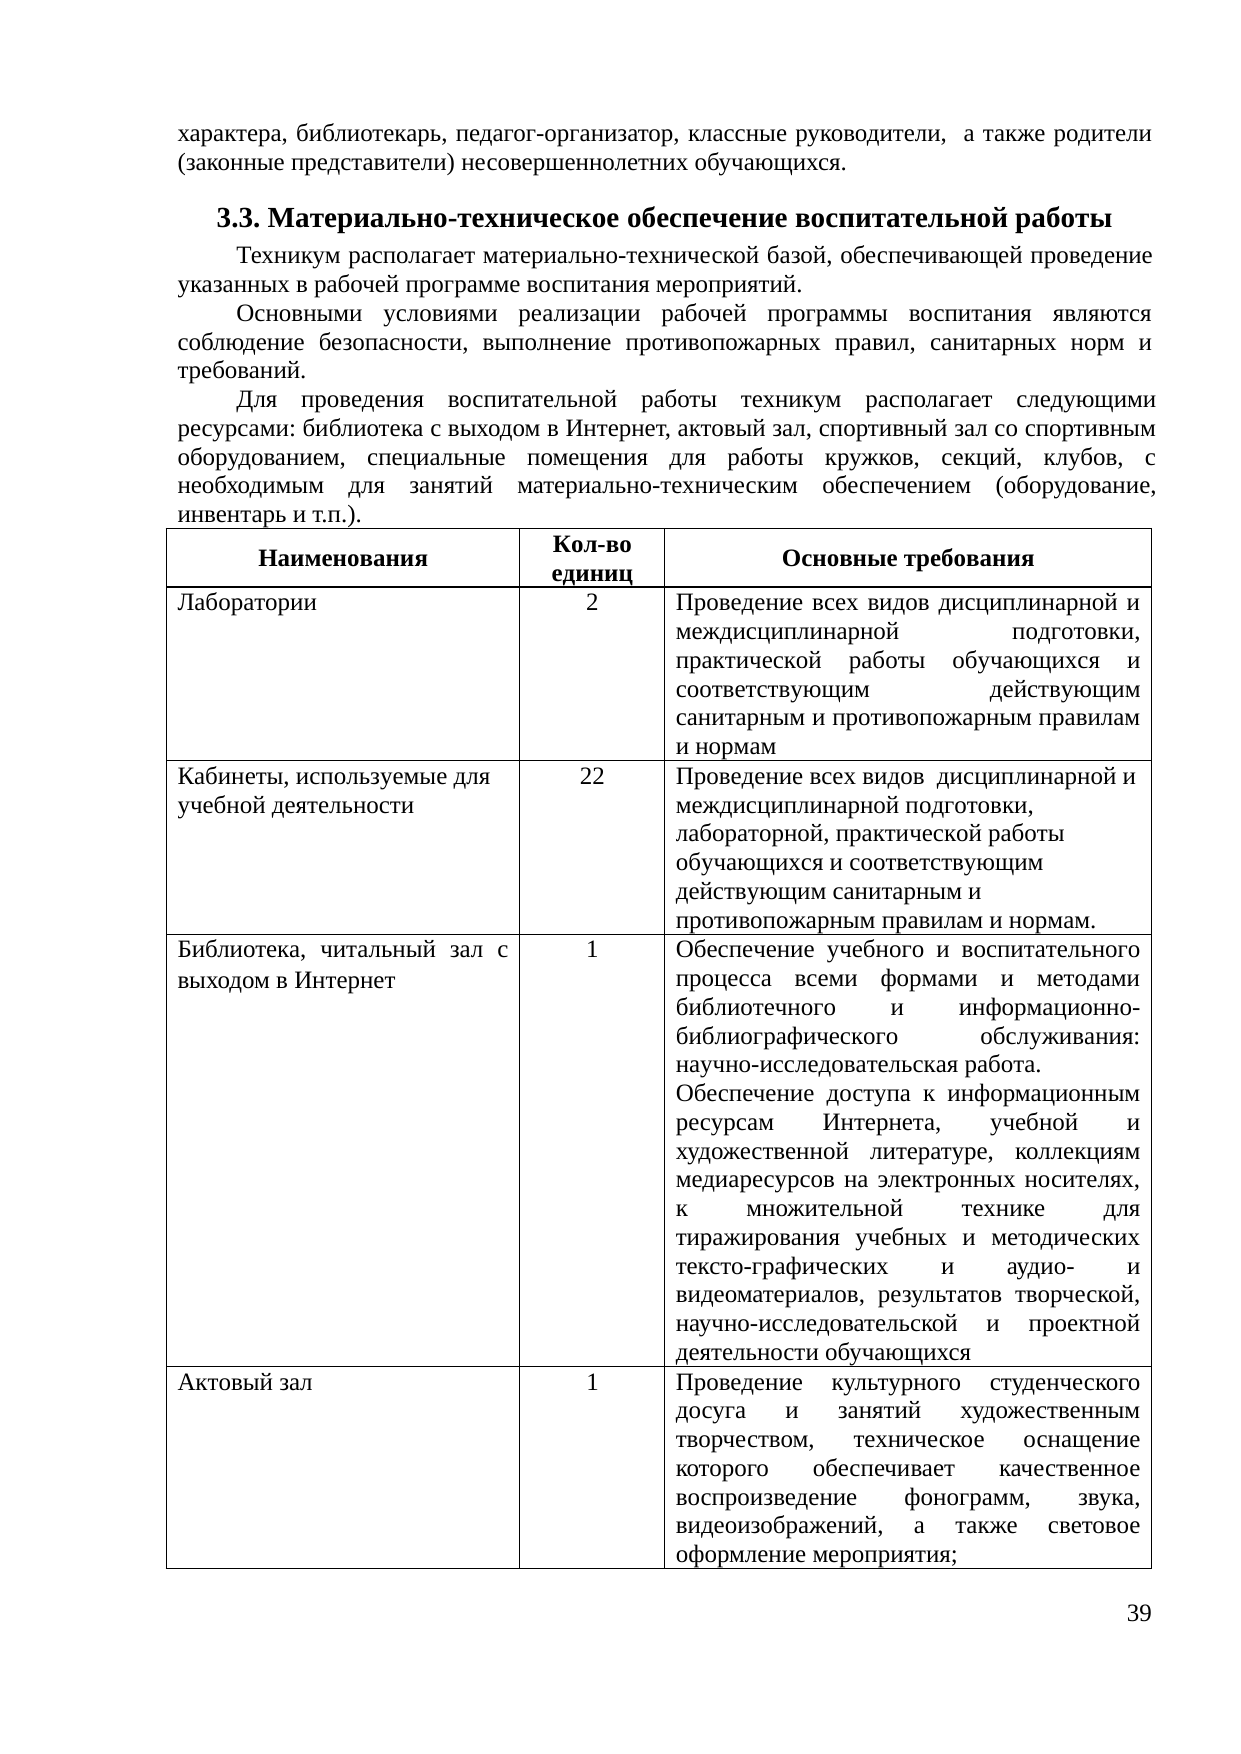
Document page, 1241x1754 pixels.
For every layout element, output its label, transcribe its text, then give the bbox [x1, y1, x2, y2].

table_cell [665, 1367, 1151, 1568]
table_cell 2 [520, 588, 664, 760]
table_cell 1 [520, 1367, 664, 1568]
table_cell Лаборатории [167, 588, 519, 760]
table_header Кол-во единиц [520, 529, 664, 586]
table_header Наименования [167, 529, 519, 586]
table_cell Проведение всех видов дисциплинарной и междисциплинарной подготовки, лабораторной, практической работы обучающихся и соответствующим действующим санитарным и противопожарным правилам и нормам. [665, 761, 1151, 933]
text Для проведения воспитательной работы техникум располагает следующими ресурсами: библиотека с выходом в Интернет, актовый зал, спортивный зал со спортивным оборудованием, специальные помещения для работы кружков, секций, клубов, с необходимым для занятий материально-техническим обеспечением (оборудование, инвентарь и т.п.). [177, 384, 1157, 528]
table_cell Актовый зал [167, 1367, 519, 1568]
table_cell 1 [520, 935, 664, 1366]
table_cell Обеспечение учебного и воспитательного процесса всеми формами и методами библиотечного и информационно-библиографического обслуживания: научно-исследовательская работа. Обеспечение доступа к информационным ресурсам Интернета, учебной и художественной литературе, коллекциям медиаресурсов на электронных носителях, к множительной технике для тиражирования учебных и методических тексто-графических и аудио- и видеоматериалов, результатов творческой, научно-исследовательской и проектной деятельности обучающихся [665, 935, 1151, 1366]
subtitle 3.3. Материально-техническое обеспечение воспитательной работы [177, 201, 1152, 234]
text Техникум располагает материально-технической базой, обеспечивающей проведение указанных в рабочей программе воспитания мероприятий. [177, 240, 1153, 298]
table_cell Библиотека, читальный зал с выходом в Интернет [167, 935, 519, 1366]
table_cell 22 [520, 761, 664, 933]
text Основными условиями реализации рабочей программы воспитания являются соблюдение безопасности, выполнение противопожарных правил, санитарных норм и требований. [177, 298, 1153, 384]
table_header Основные требования [665, 529, 1151, 586]
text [177, 118, 1153, 176]
table_cell Проведение всех видов дисциплинарной и междисциплинарной подготовки, практической работы обучающихся и соответствующим действующим санитарным и противопожарным правилам и нормам [665, 588, 1151, 760]
table_cell Кабинеты, используемые для учебной деятельности [167, 761, 519, 933]
